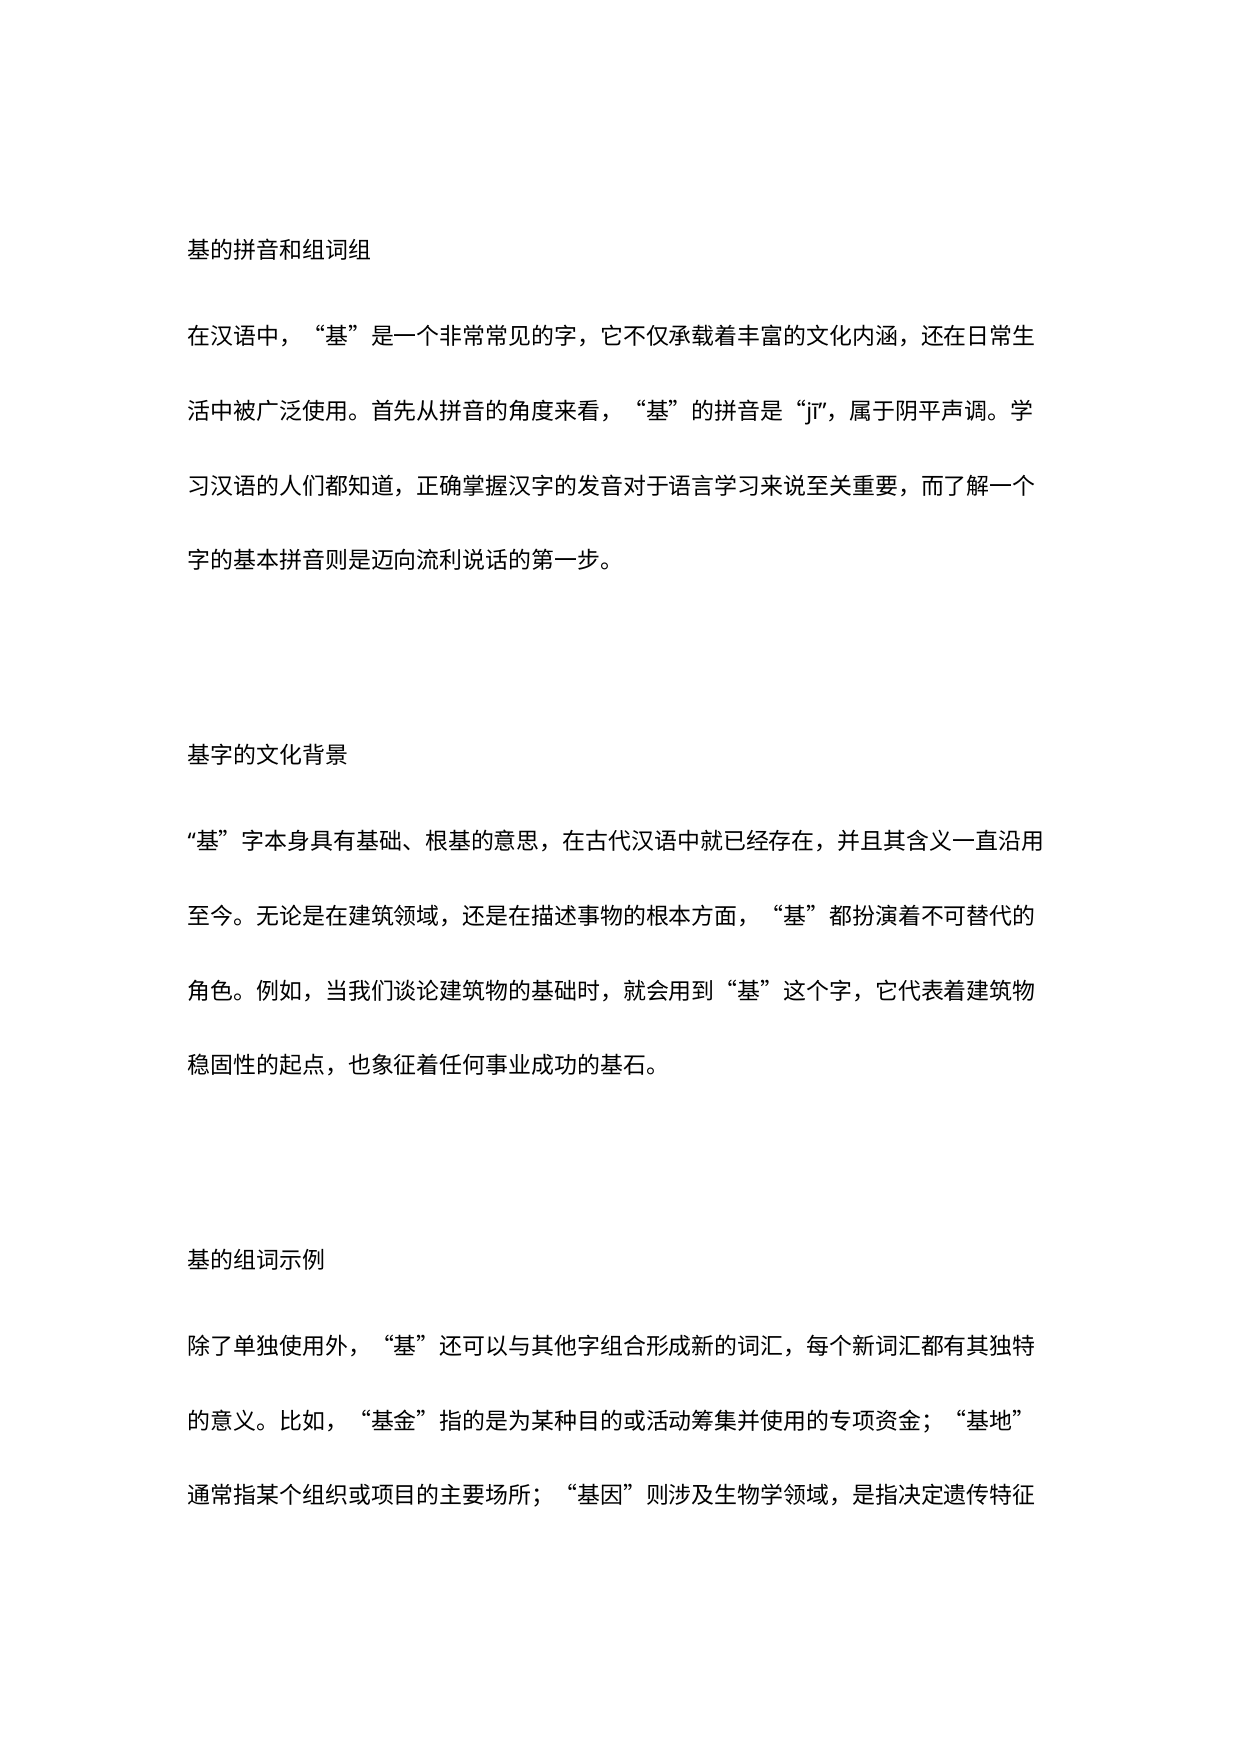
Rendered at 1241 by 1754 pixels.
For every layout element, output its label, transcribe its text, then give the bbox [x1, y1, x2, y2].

text 基的组词示例 [187, 1226, 1053, 1291]
text “基”字本身具有基础、根基的意思，在古代汉语中就已经存在，并且其含义一直沿用至今。无论是在建筑领域，还是在描述事物的根本方面，“基”都扮演着不可替代的角色。例如，当我们谈论建筑物的基础时，就会用到“基”这个字，它代表着建筑物稳固性的起点，也象征着任何事业成功的基石。 [187, 807, 1053, 1096]
text 基的拼音和组词组 [187, 216, 1053, 281]
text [187, 1312, 1053, 1527]
text 在汉语中，“基”是一个非常常见的字，它不仅承载着丰富的文化内涵，还在日常生活中被广泛使用。首先从拼音的角度来看，“基”的拼音是“jī”，属于阴平声调。学习汉语的人们都知道，正确掌握汉字的发音对于语言学习来说至关重要，而了解一个字的基本拼音则是迈向流利说话的第一步。 [187, 302, 1053, 591]
text 基字的文化背景 [187, 721, 1053, 786]
